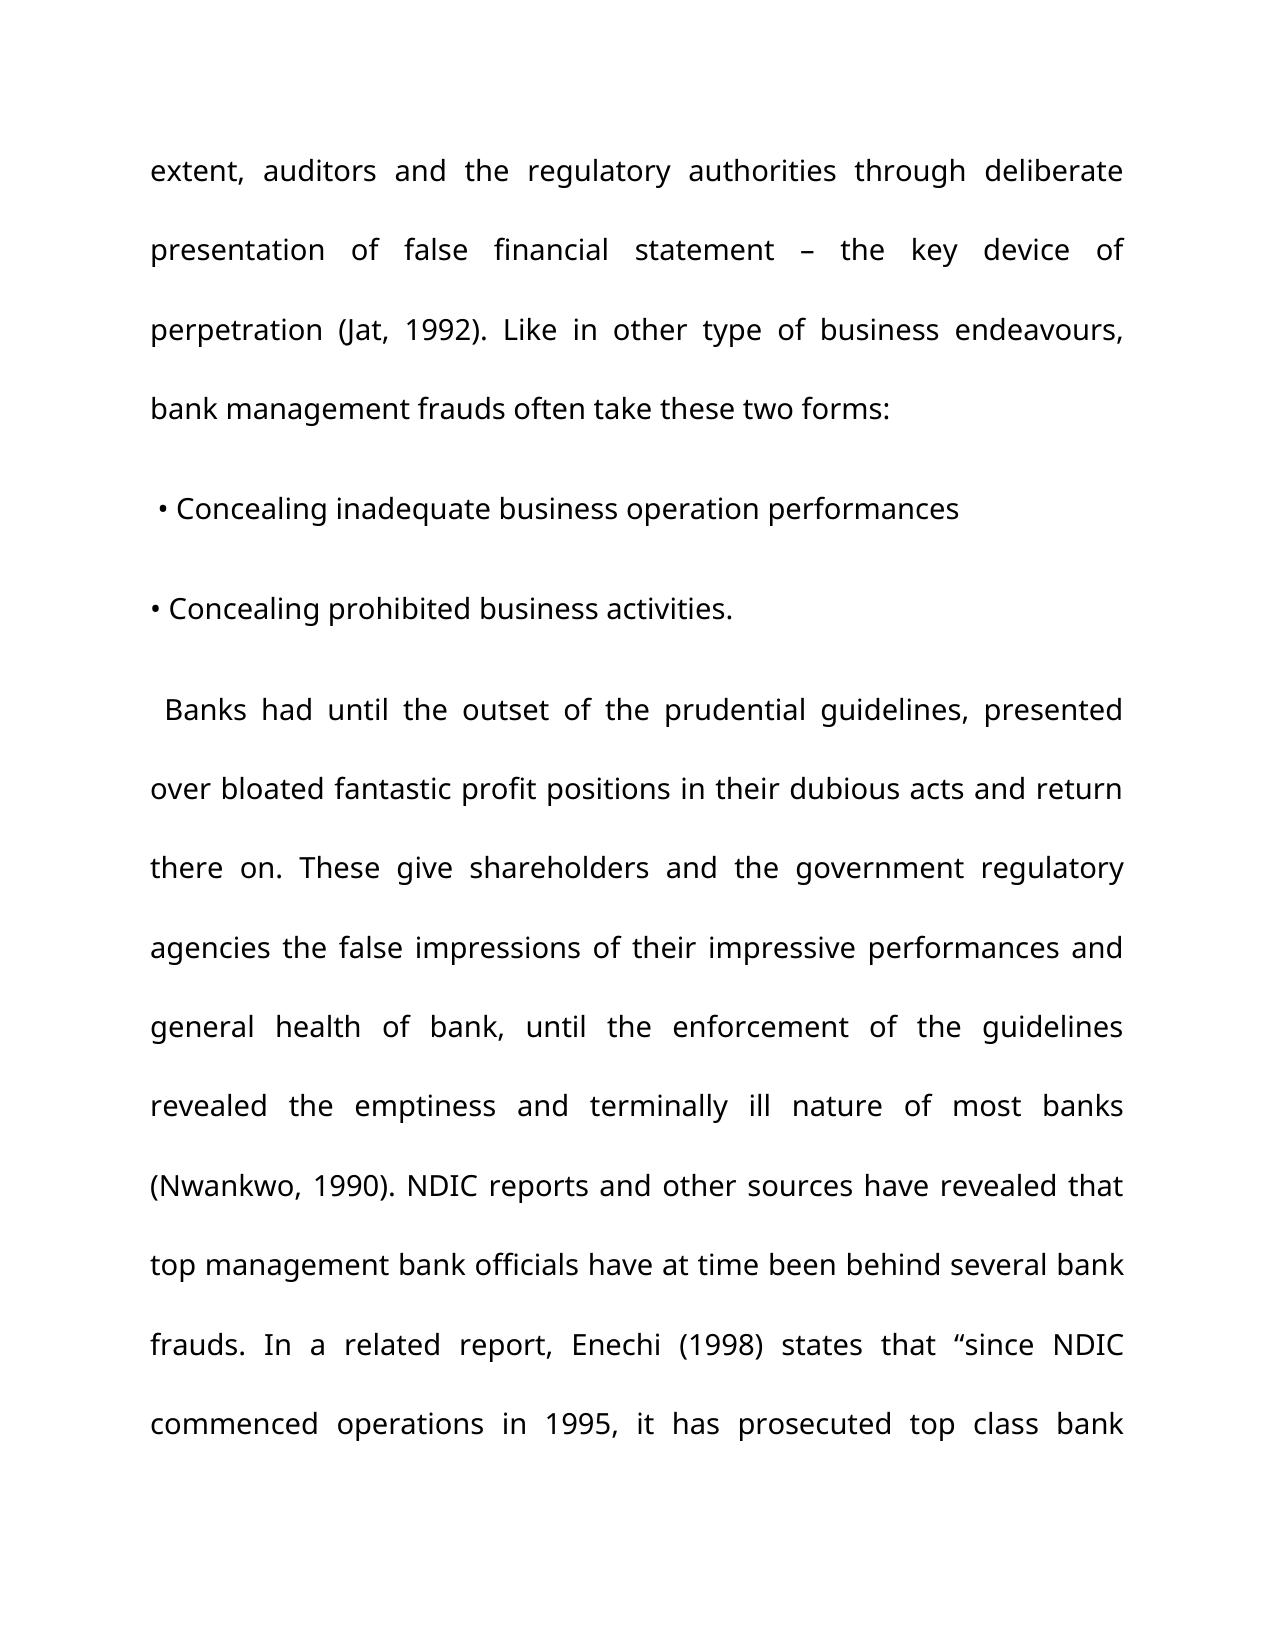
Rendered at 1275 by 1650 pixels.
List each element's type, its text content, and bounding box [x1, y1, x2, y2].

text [150, 689, 1125, 1443]
text • Concealing prohibited business activities. [150, 588, 1125, 628]
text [150, 150, 1125, 428]
text • Concealing inadequate business operation performances [150, 488, 1125, 528]
